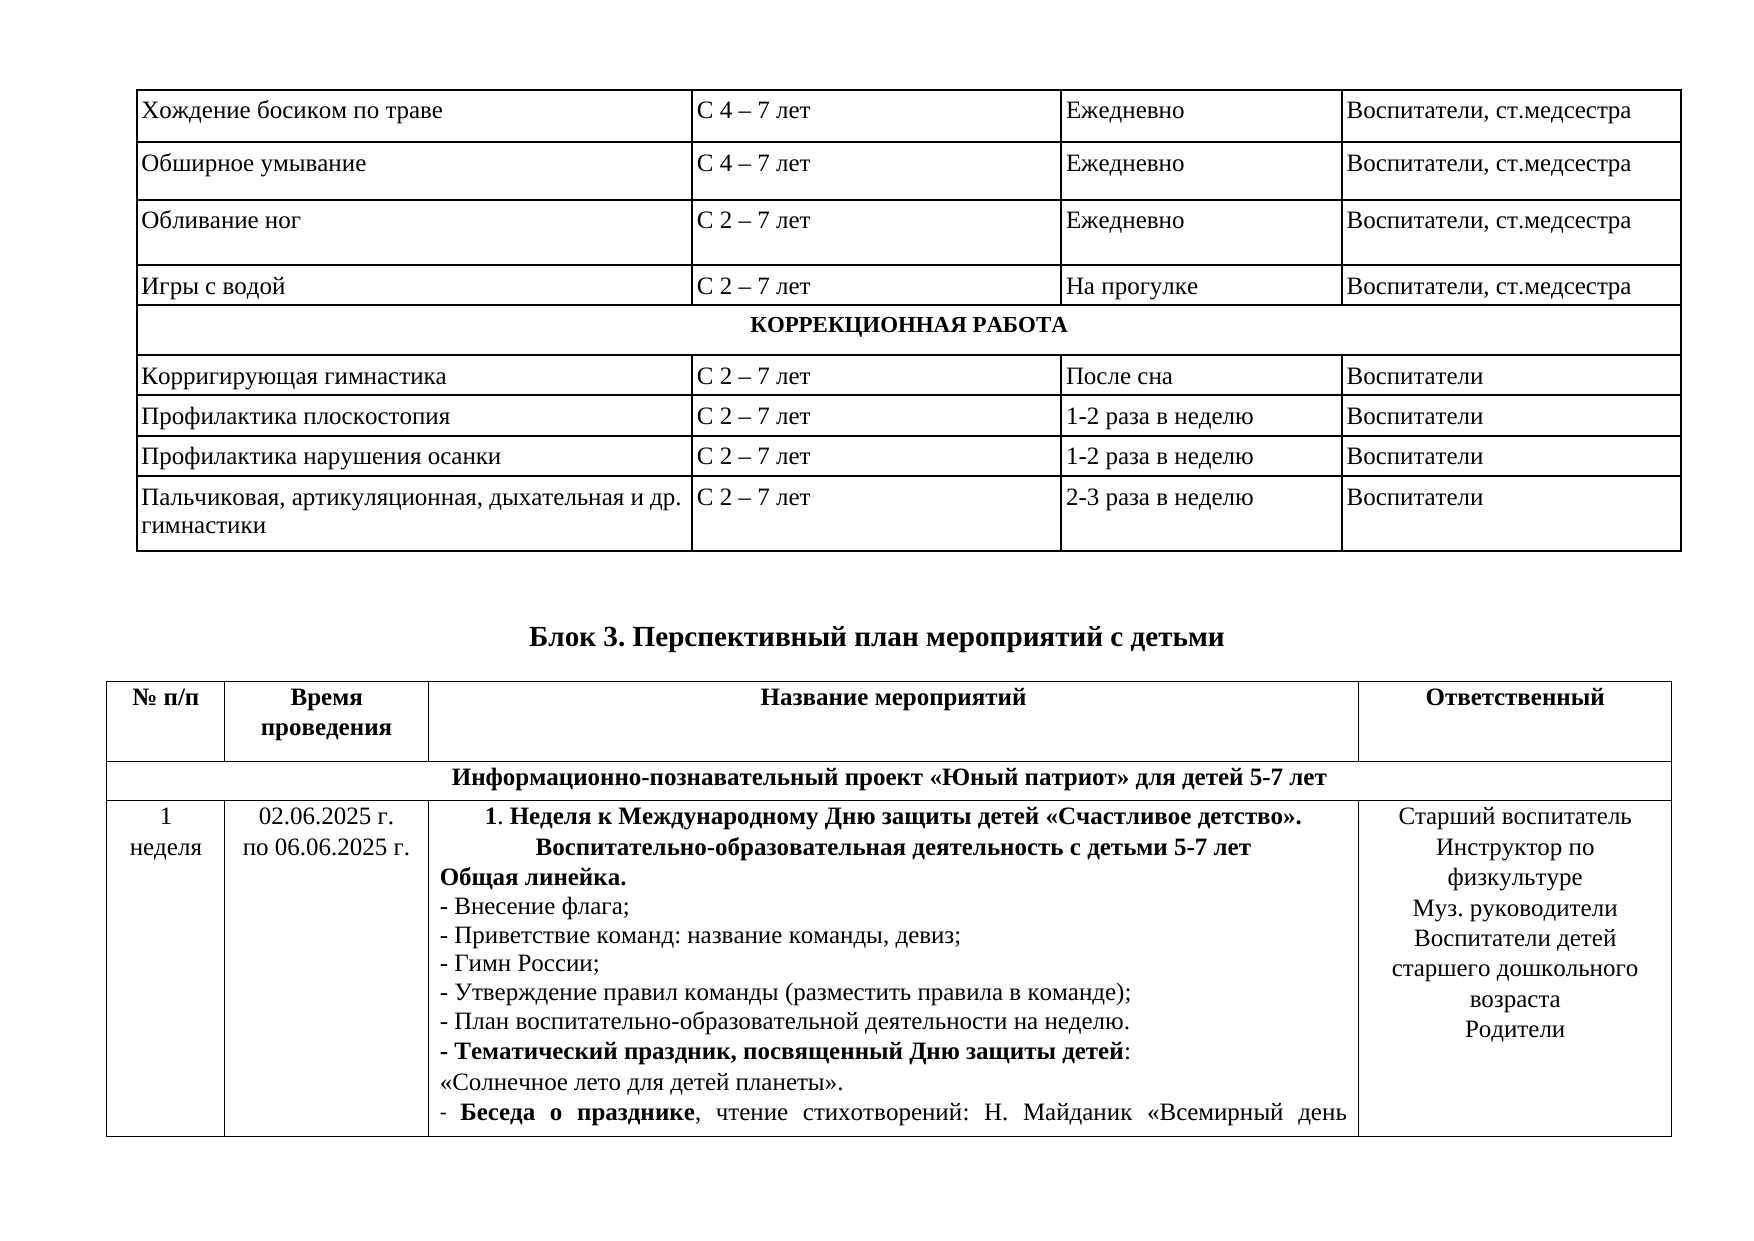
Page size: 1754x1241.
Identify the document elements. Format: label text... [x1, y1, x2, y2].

table_cell С 4 – 7 лет [693, 143, 1060, 199]
table_cell С 2 – 7 лет [693, 356, 1060, 394]
table_cell На прогулке [1062, 266, 1341, 304]
table_cell Ежедневно [1062, 201, 1341, 264]
table_cell Пальчиковая, артикуляционная, дыхательная и др. гимнастики [138, 477, 691, 549]
table_cell КОРРЕКЦИОННАЯ РАБОТА [138, 306, 1680, 354]
table_header Название мероприятий [429, 682, 1358, 761]
table_cell Воспитатели [1343, 437, 1680, 475]
table_cell Корригирующая гимнастика [138, 356, 691, 394]
table_header Ответственный [1359, 682, 1671, 761]
table_cell Профилактика нарушения осанки [138, 437, 691, 475]
table_cell С 2 – 7 лет [693, 477, 1060, 549]
table_cell Хождение босиком по траве [138, 91, 691, 141]
table_cell С 2 – 7 лет [693, 437, 1060, 475]
table_cell Воспитатели, ст.медсестра [1343, 201, 1680, 264]
table_cell Ежедневно [1062, 143, 1341, 199]
table_cell Ежедневно [1062, 91, 1341, 141]
table_cell 1 неделя [107, 801, 224, 1136]
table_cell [429, 801, 1358, 1136]
table_cell С 2 – 7 лет [693, 201, 1060, 264]
table_cell После сна [1062, 356, 1341, 394]
table_cell Обширное умывание [138, 143, 691, 199]
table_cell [1359, 801, 1671, 1136]
table_cell Информационно-познавательный проект «Юный патриот» для детей 5-7 лет [107, 762, 1671, 800]
table_cell 1-2 раза в неделю [1062, 396, 1341, 434]
table_cell 2-3 раза в неделю [1062, 477, 1341, 549]
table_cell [225, 801, 428, 1136]
table_cell Воспитатели [1343, 356, 1680, 394]
table_cell С 4 – 7 лет [693, 91, 1060, 141]
table_header Время проведения [225, 682, 428, 761]
table_cell С 2 – 7 лет [693, 266, 1060, 304]
text Блок 3. Перспективный план мероприятий с детьми [118, 619, 1636, 652]
table_cell Воспитатели, ст.медсестра [1343, 143, 1680, 199]
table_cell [1343, 91, 1680, 141]
table_cell Профилактика плоскостопия [138, 396, 691, 434]
table_cell Обливание ног [138, 201, 691, 264]
table_cell 1-2 раза в неделю [1062, 437, 1341, 475]
table_cell Воспитатели, ст.медсестра [1343, 266, 1680, 304]
table_cell Воспитатели [1343, 477, 1680, 549]
table_header № п/п [107, 682, 224, 761]
table_cell Игры с водой [138, 266, 691, 304]
table_cell Воспитатели [1343, 396, 1680, 434]
table_cell С 2 – 7 лет [693, 396, 1060, 434]
